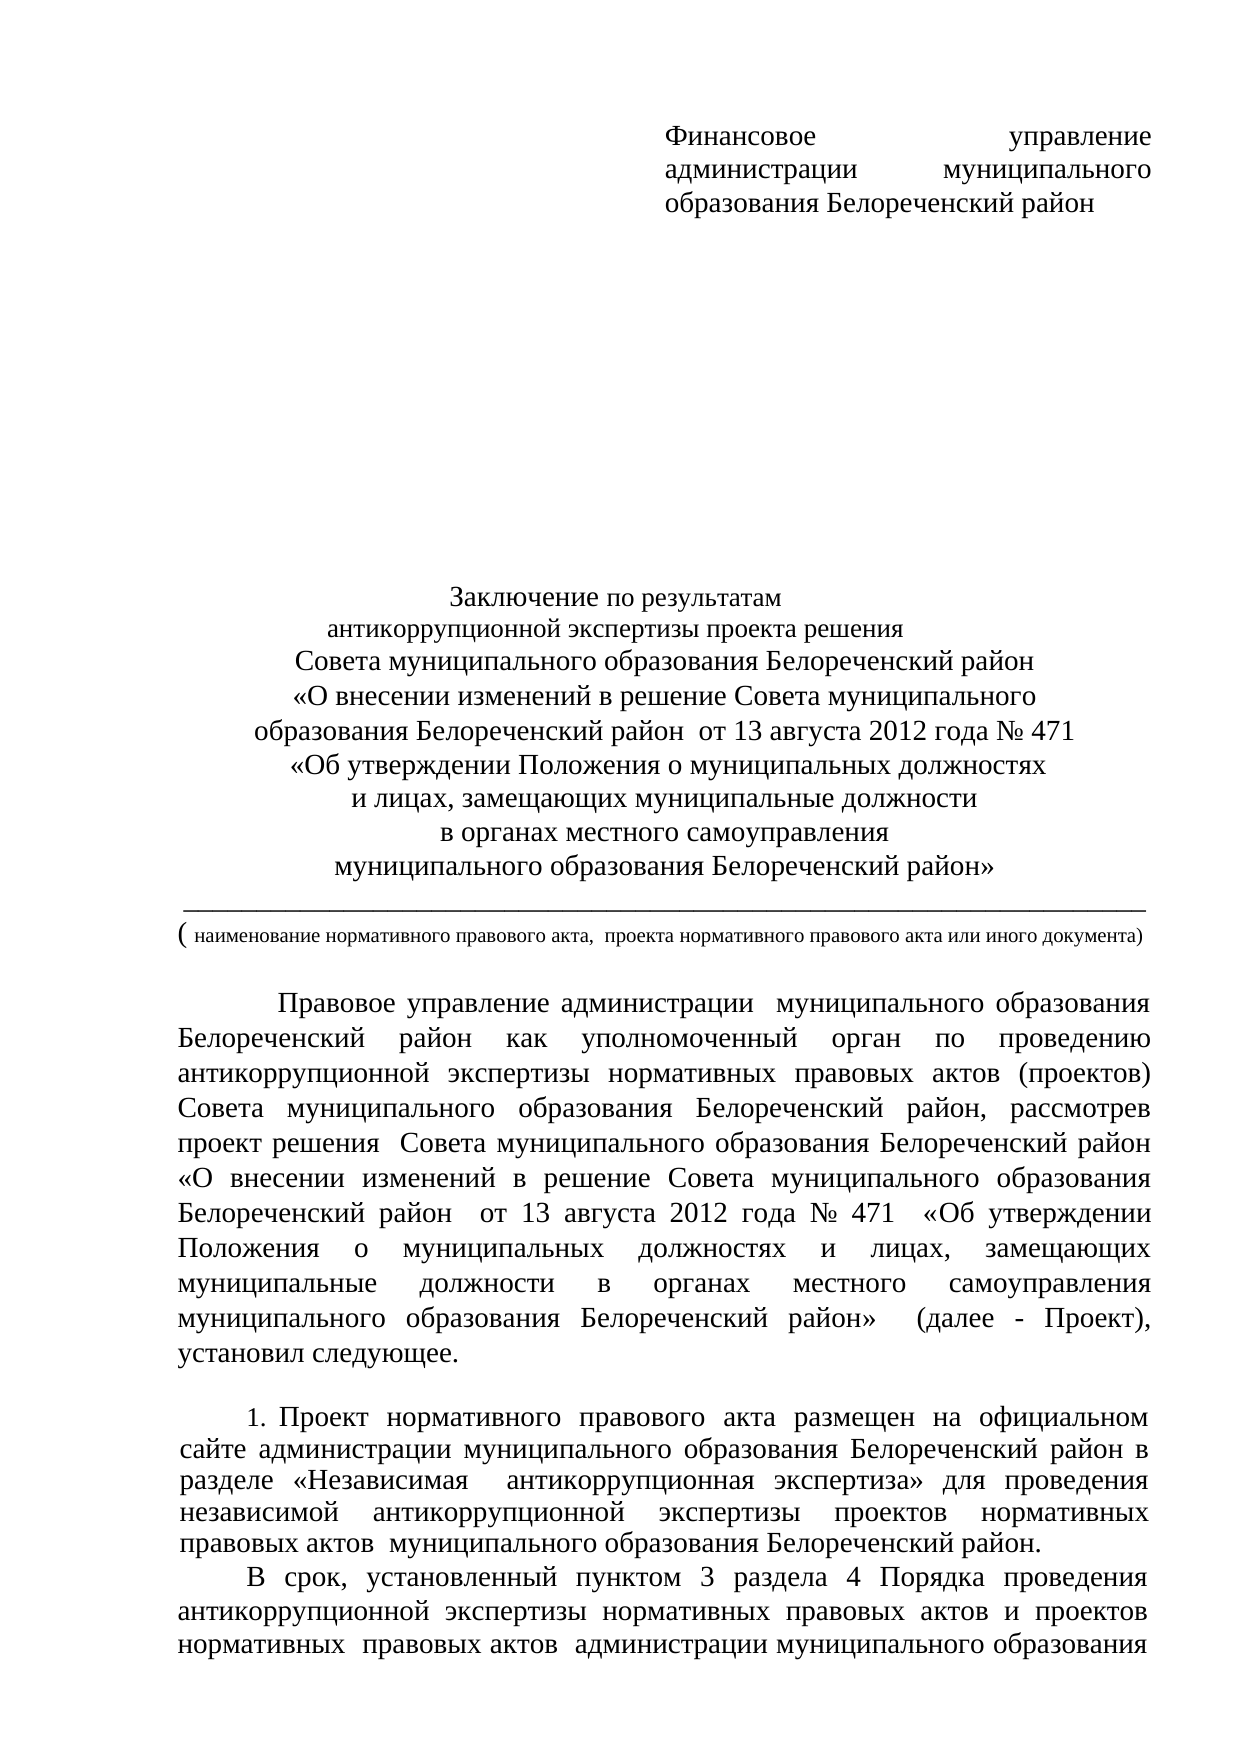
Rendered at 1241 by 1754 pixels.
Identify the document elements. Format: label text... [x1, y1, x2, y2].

text образования Белореченский район от 13 августа 2012 года № 471 [177, 712, 1152, 747]
text __________________________________________________________________ [177, 881, 1152, 915]
list Проект нормативного правового акта размещен на официальном сайте администрации муниципального образования Белореченский район в разделе «Независимая антикоррупционная экспертиза» для проведения независимой антикоррупционной экспертизы проектов нормативных правовых актов муниципального образования Белореченский район. [179, 1402, 1149, 1559]
text антикоррупционной экспертизы проекта решения [177, 612, 1054, 643]
subtitle Совета муниципального образования Белореченский район [177, 643, 1152, 677]
text ( наименование нормативного правового акта, проекта нормативного правового акта или иного документа) [177, 915, 1152, 948]
text Заключение по результатам [177, 579, 1054, 612]
text Финансовое управление администрации муниципального образования Белореченский район [664, 118, 1152, 219]
text Правовое управление администрации муниципального образования Белореченский район как уполномоченный орган по проведению антикоррупционной экспертизы нормативных правовых актов (проектов) Совета муниципального образования Белореченский район, рассмотрев проект решения Совета муниципального образования Белореченский район «О внесении изменений в решение Совета муниципального образования Белореченский район от 13 августа 2012 года № 471 «Об утверждении Положения о муниципальных должностях и лицах, замещающих муниципальные должности в органах местного самоуправления муниципального образования Белореченский район» (далее - Проект), установил следующее. [177, 948, 1152, 1368]
text «О внесении изменений в решение Совета муниципального [177, 677, 1152, 712]
text муниципального образования Белореченский район» [177, 848, 1152, 881]
text и лицах, замещающих муниципальные должности [177, 781, 1152, 814]
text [177, 1559, 1148, 1660]
text в органах местного самоуправления [177, 814, 1152, 848]
text «Об утверждении Положения о муниципальных должностях [177, 747, 1152, 781]
